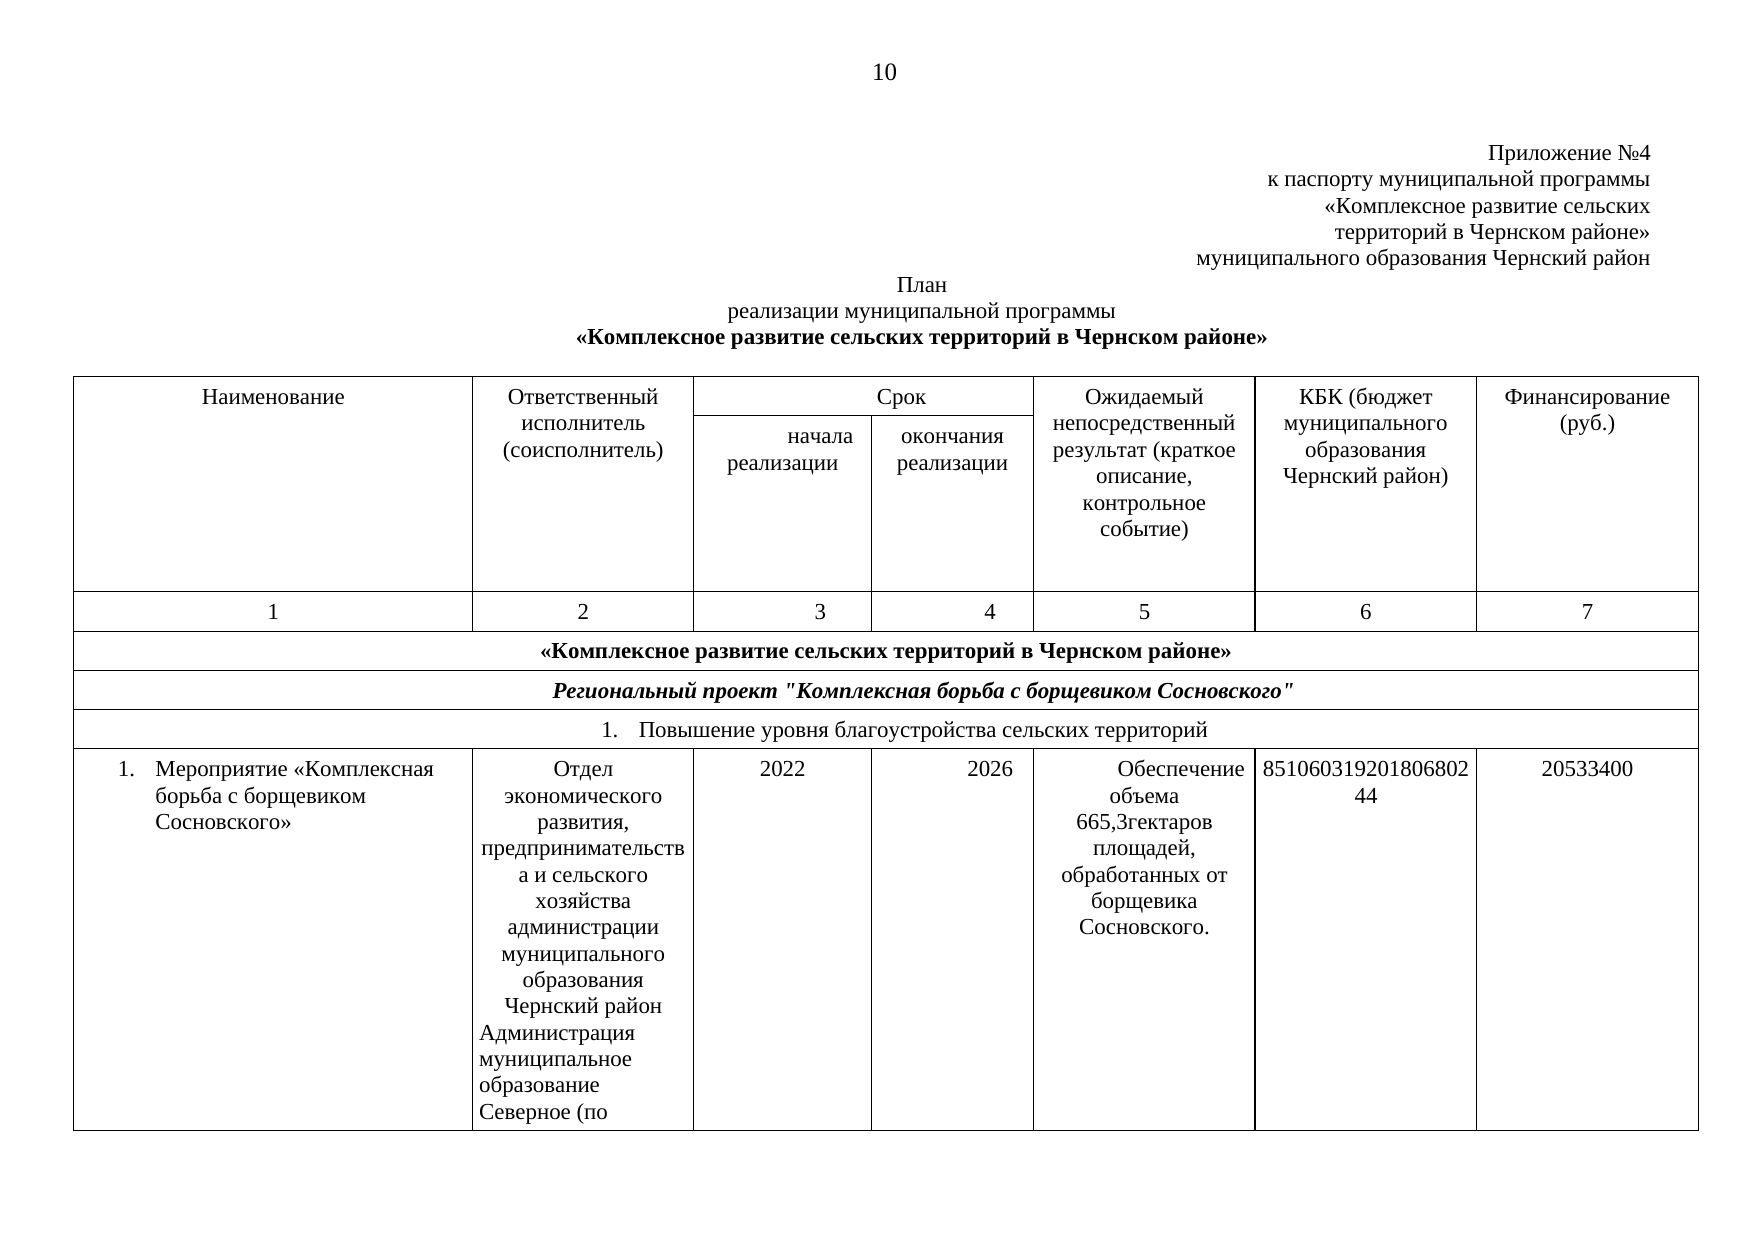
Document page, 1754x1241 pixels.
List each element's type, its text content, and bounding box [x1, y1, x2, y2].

table_header Срок [694, 377, 1033, 415]
table_cell 5 [1034, 592, 1254, 631]
table_cell 4 [872, 592, 1033, 631]
table_cell 2026 [872, 749, 1033, 1130]
table_header Ожидаемый непосредственный результат (краткое описание, контрольное событие) [1034, 377, 1254, 591]
text «Комплексное развитие сельских территорий в Чернском районе» [118, 323, 1651, 350]
table_cell 2 [473, 592, 693, 631]
text к паспорту муниципальной программы [118, 165, 1651, 192]
table_cell окончания реализации [872, 416, 1033, 591]
text «Комплексное развитие сельских [118, 192, 1651, 218]
table_cell 20533400 [1477, 749, 1698, 1130]
table_cell 3 [694, 592, 871, 631]
table_cell Обеспечение объема 665,3гектаров площадей, обработанных от борщевика Сосновского. [1034, 749, 1254, 1130]
table_header Наименование [74, 377, 472, 591]
table_cell «Комплексное развитие сельских территорий в Чернском районе» [74, 632, 1698, 670]
table_cell Региональный проект "Комплексная борьба с борщевиком Сосновского" [74, 671, 1698, 709]
table_header КБК (бюджет муниципального образования Чернский район) [1256, 377, 1476, 591]
text территорий в Чернском районе» [118, 218, 1651, 244]
table_header Ответственный исполнитель (соисполнитель) [473, 377, 693, 591]
table_cell Мероприятие «Комплексная борьба с борщевиком Сосновского» [74, 749, 472, 1130]
text реализации муниципальной программы [118, 297, 1651, 323]
table_cell Повышение уровня благоустройства сельских территорий [74, 710, 1698, 748]
table_cell 7 [1477, 592, 1698, 631]
table_cell 6 [1256, 592, 1476, 631]
table_cell 2022 [694, 749, 871, 1130]
table_cell начала реализации [694, 416, 871, 591]
table_cell 85106031920180680244 [1256, 749, 1476, 1130]
text План [118, 271, 1651, 297]
text Приложение №4 [118, 139, 1651, 165]
table_header Финансирование (руб.) [1477, 377, 1698, 591]
table_cell 1 [74, 592, 472, 631]
text муниципального образования Чернский район [118, 244, 1651, 271]
